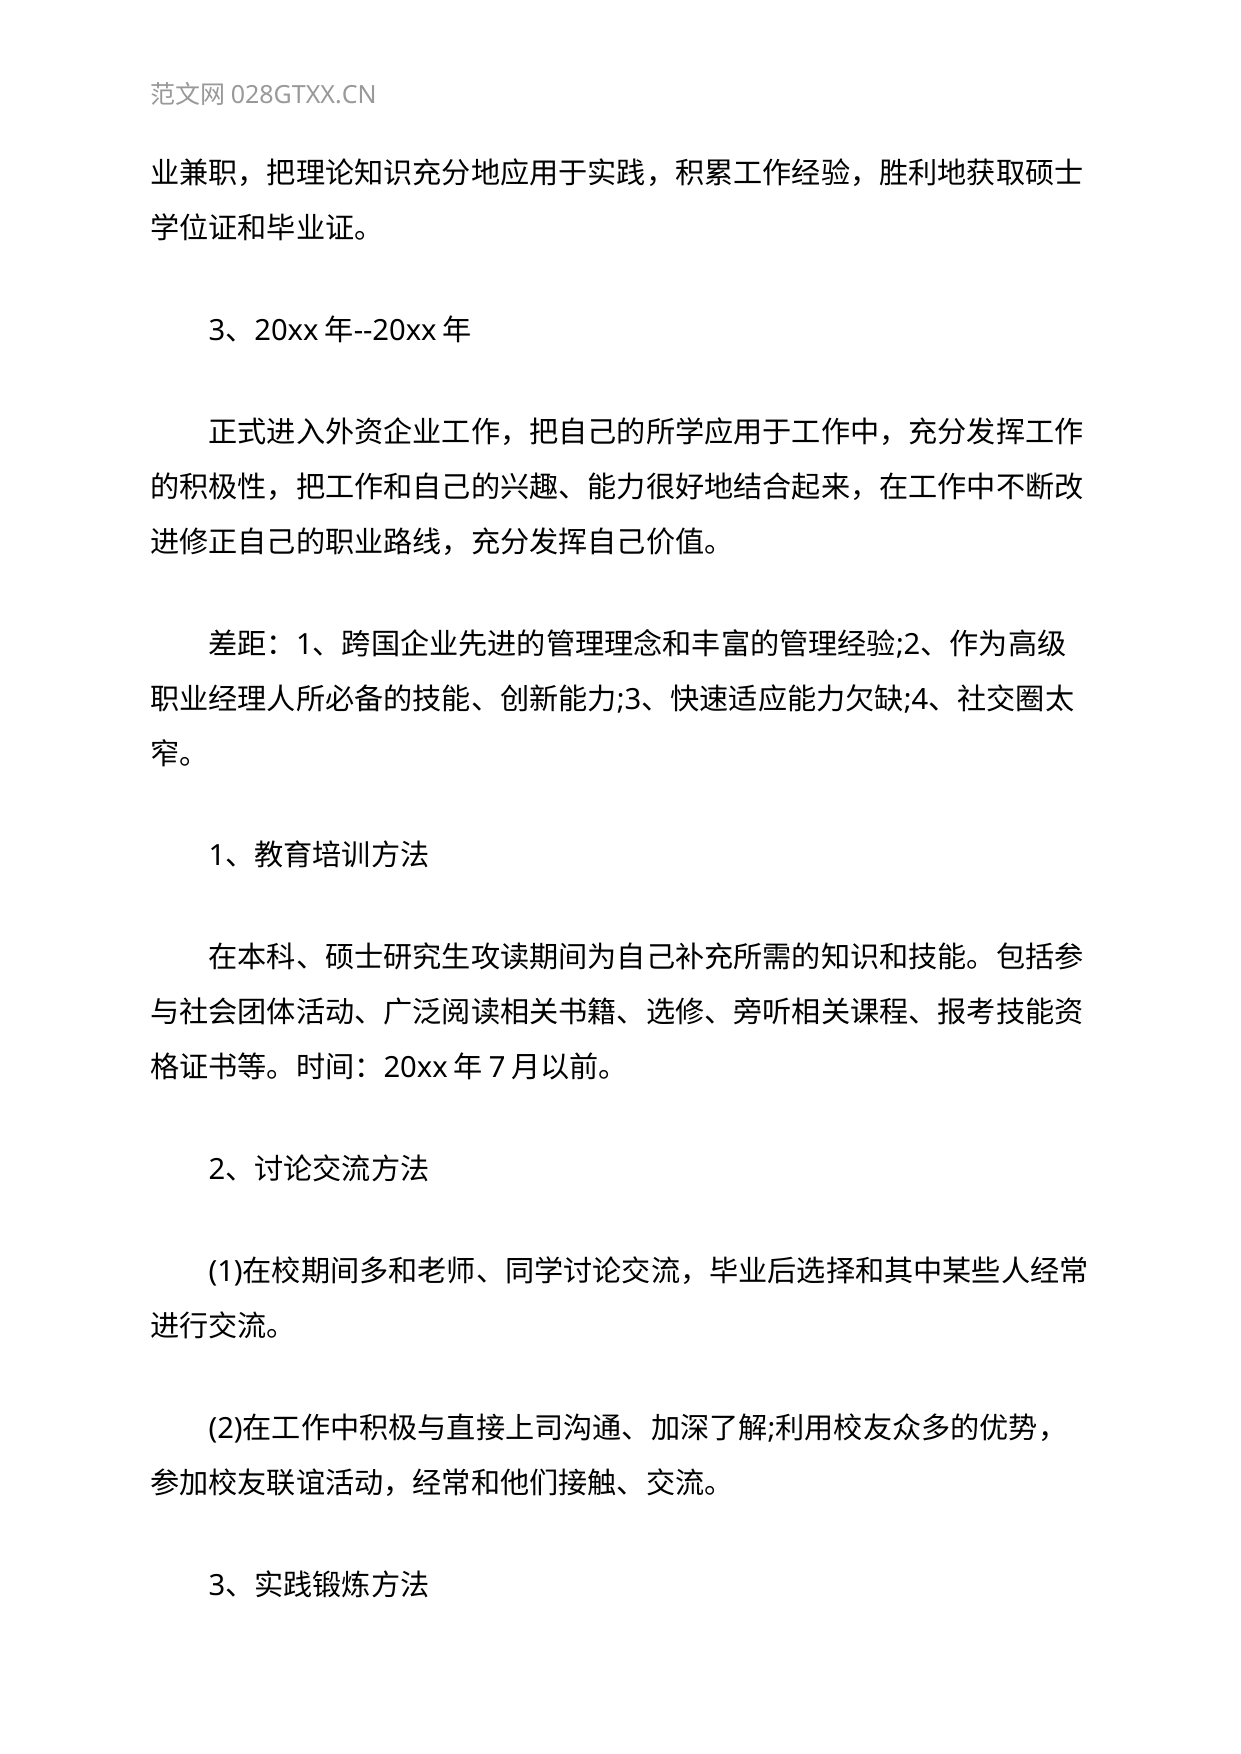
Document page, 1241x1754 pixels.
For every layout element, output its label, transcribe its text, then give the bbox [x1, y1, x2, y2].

text 差距：1、跨国企业先进的管理理念和丰富的管理经验;2、作为高级职业经理人所必备的技能、创新能力;3、快速适应能力欠缺;4、社交圈太窄。 [150, 620, 1090, 772]
text 3、实践锻炼方法 [150, 1561, 1090, 1604]
text (1)在校期间多和老师、同学讨论交流，毕业后选择和其中某些人经常进行交流。 [150, 1248, 1090, 1345]
text 3、20xx年--20xx年 [150, 307, 1090, 349]
text 在本科、硕士研究生攻读期间为自己补充所需的知识和技能。包括参与社会团体活动、广泛阅读相关书籍、选修、旁听相关课程、报考技能资格证书等。时间：20xx年7月以前。 [150, 934, 1090, 1086]
text 1、教育培训方法 [150, 832, 1090, 874]
text (2)在工作中积极与直接上司沟通、加深了解;利用校友众多的优势，参加校友联谊活动，经常和他们接触、交流。 [150, 1404, 1090, 1502]
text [150, 150, 1090, 247]
text 2、讨论交流方法 [150, 1146, 1090, 1188]
text 正式进入外资企业工作，把自己的所学应用于工作中，充分发挥工作的积极性，把工作和自己的兴趣、能力很好地结合起来，在工作中不断改进修正自己的职业路线，充分发挥自己价值。 [150, 409, 1090, 561]
